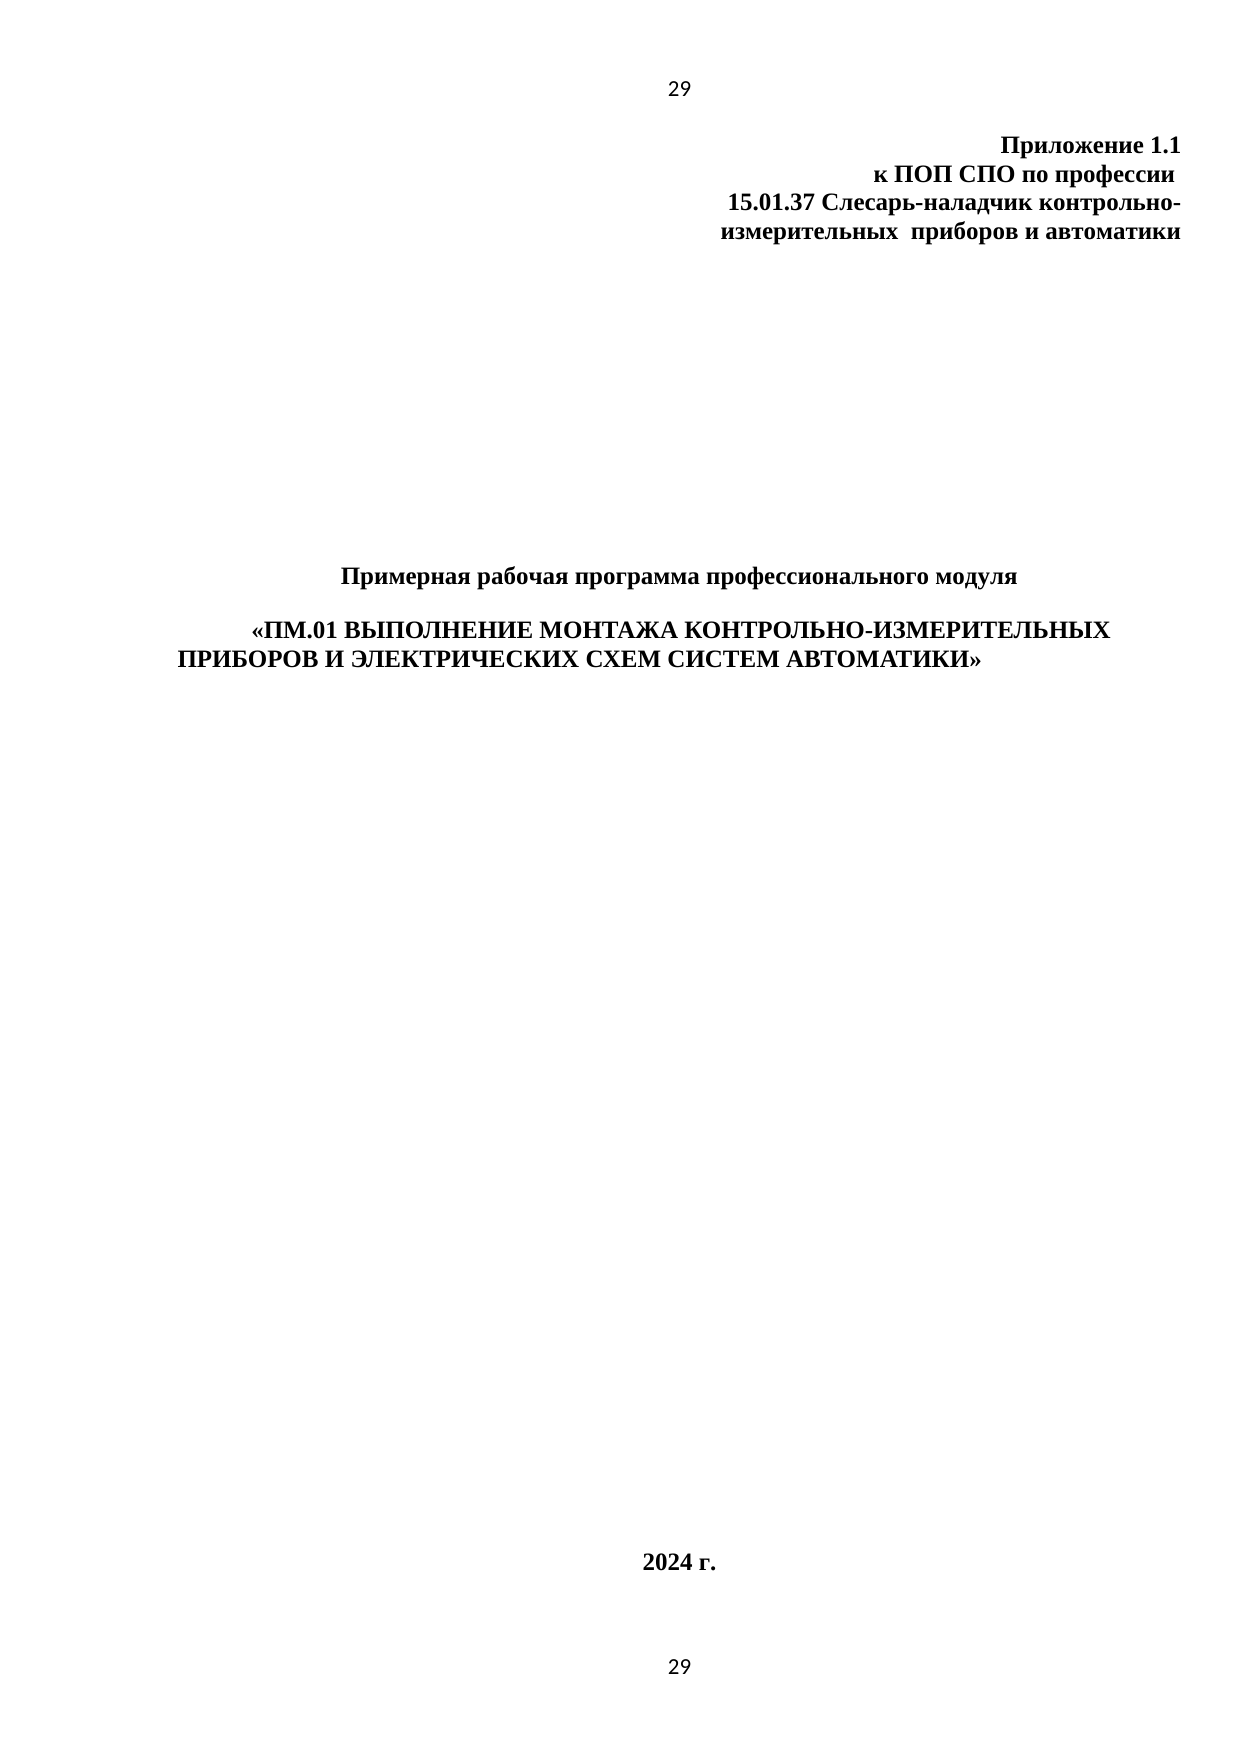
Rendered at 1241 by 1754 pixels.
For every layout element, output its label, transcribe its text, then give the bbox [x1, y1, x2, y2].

subtitle «ПМ.01 ВЫПОЛНЕНИЕ МОНТАЖА КОНТРОЛЬНО-ИЗМЕРИТЕЛЬНЫХ ПРИБОРОВ И ЭЛЕКТРИЧЕСКИХ СХЕМ СИСТЕМ АВТОМАТИКИ» [177, 615, 1181, 672]
text Примерная рабочая программа профессионального модуля [177, 561, 1181, 590]
text Приложение 1.1 [177, 130, 1181, 159]
text измерительных приборов и автоматики [177, 216, 1181, 245]
text к ПОП СПО по профессии 15.01.37 Слесарь-наладчик контрольно- [177, 159, 1181, 216]
text 2024 г. [177, 1547, 1181, 1576]
